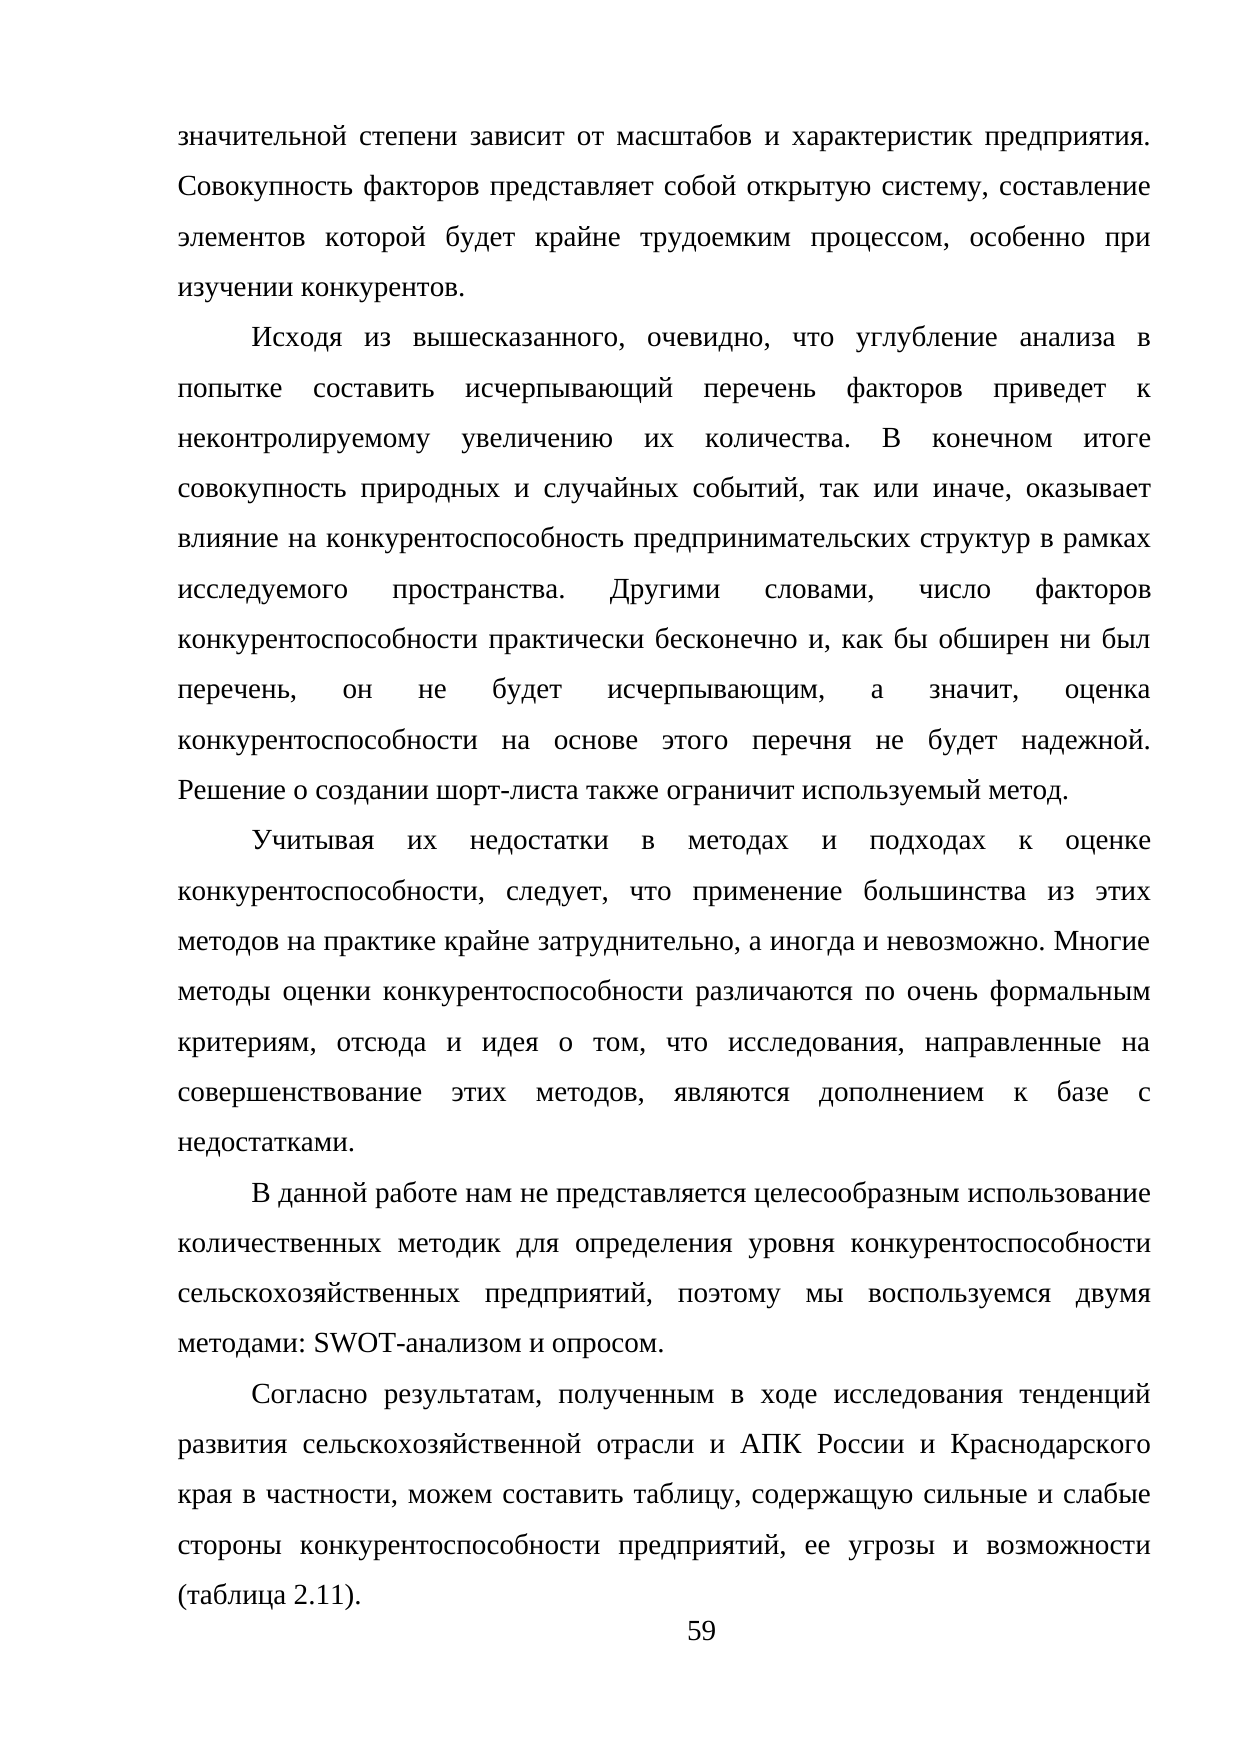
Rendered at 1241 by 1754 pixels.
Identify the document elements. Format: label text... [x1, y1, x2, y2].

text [177, 118, 1152, 303]
text В данной работе нам не представляется целесообразным использование количественных методик для определения уровня конкурентоспособности сельскохозяйственных предприятий, поэтому мы воспользуемся двумя методами: SWOT-анализом и опросом. [177, 1175, 1152, 1359]
text Исходя из вышесказанного, очевидно, что углубление анализа в попытке составить исчерпывающий перечень факторов приведет к неконтролируемому увеличению их количества. В конечном итоге совокупность природных и случайных событий, так или иначе, оказывает влияние на конкурентоспособность предпринимательских структур в рамках исследуемого пространства. Другими словами, число факторов конкурентоспособности практически бесконечно и, как бы обширен ни был перечень, он не будет исчерпывающим, а значит, оценка конкурентоспособности на основе этого перечня не будет надежной. Решение о создании шорт-листа также ограничит используемый метод. [177, 319, 1152, 806]
text Согласно результатам, полученным в ходе исследования тенденций развития сельскохозяйственной отрасли и АПК России и Краснодарского края в частности, можем составить таблицу, содержащую сильные и слабые стороны конкурентоспособности предприятий, ее угрозы и возможности (таблица 2.11). [177, 1376, 1152, 1611]
text Учитывая их недостатки в методах и подходах к оценке конкурентоспособности, следует, что применение большинства из этих методов на практике крайне затруднительно, а иногда и невозможно. Многие методы оценки конкурентоспособности различаются по очень формальным критериям, отсюда и идея о том, что исследования, направленные на совершенствование этих методов, являются дополнением к базе с недостатками. [177, 822, 1152, 1158]
